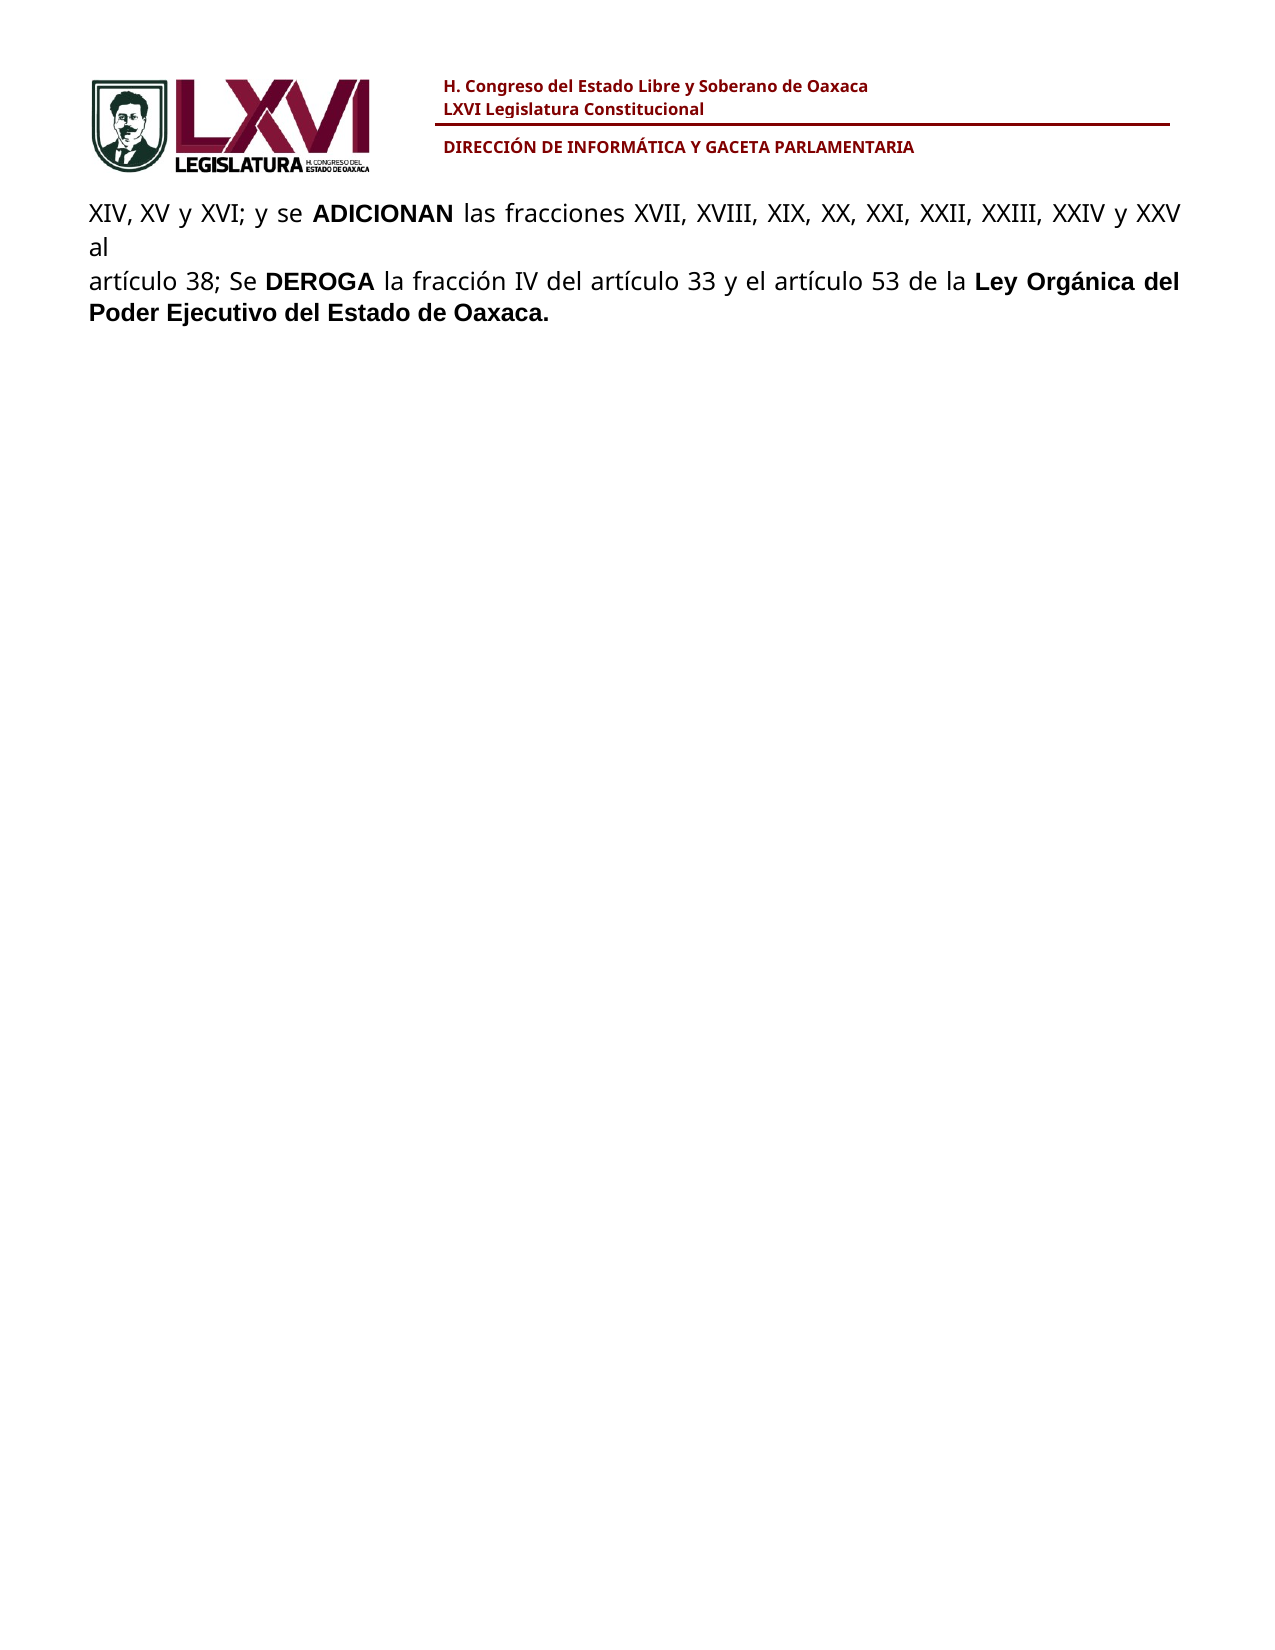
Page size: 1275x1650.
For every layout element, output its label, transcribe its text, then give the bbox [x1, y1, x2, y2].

text artículo 38; Se DEROGA la fracción IV del artículo 33 y el artículo 53 de la Ley Orgánica del Poder Ejecutivo del Estado de Oaxaca. [88, 264, 1181, 327]
picture [91, 79, 370, 173]
